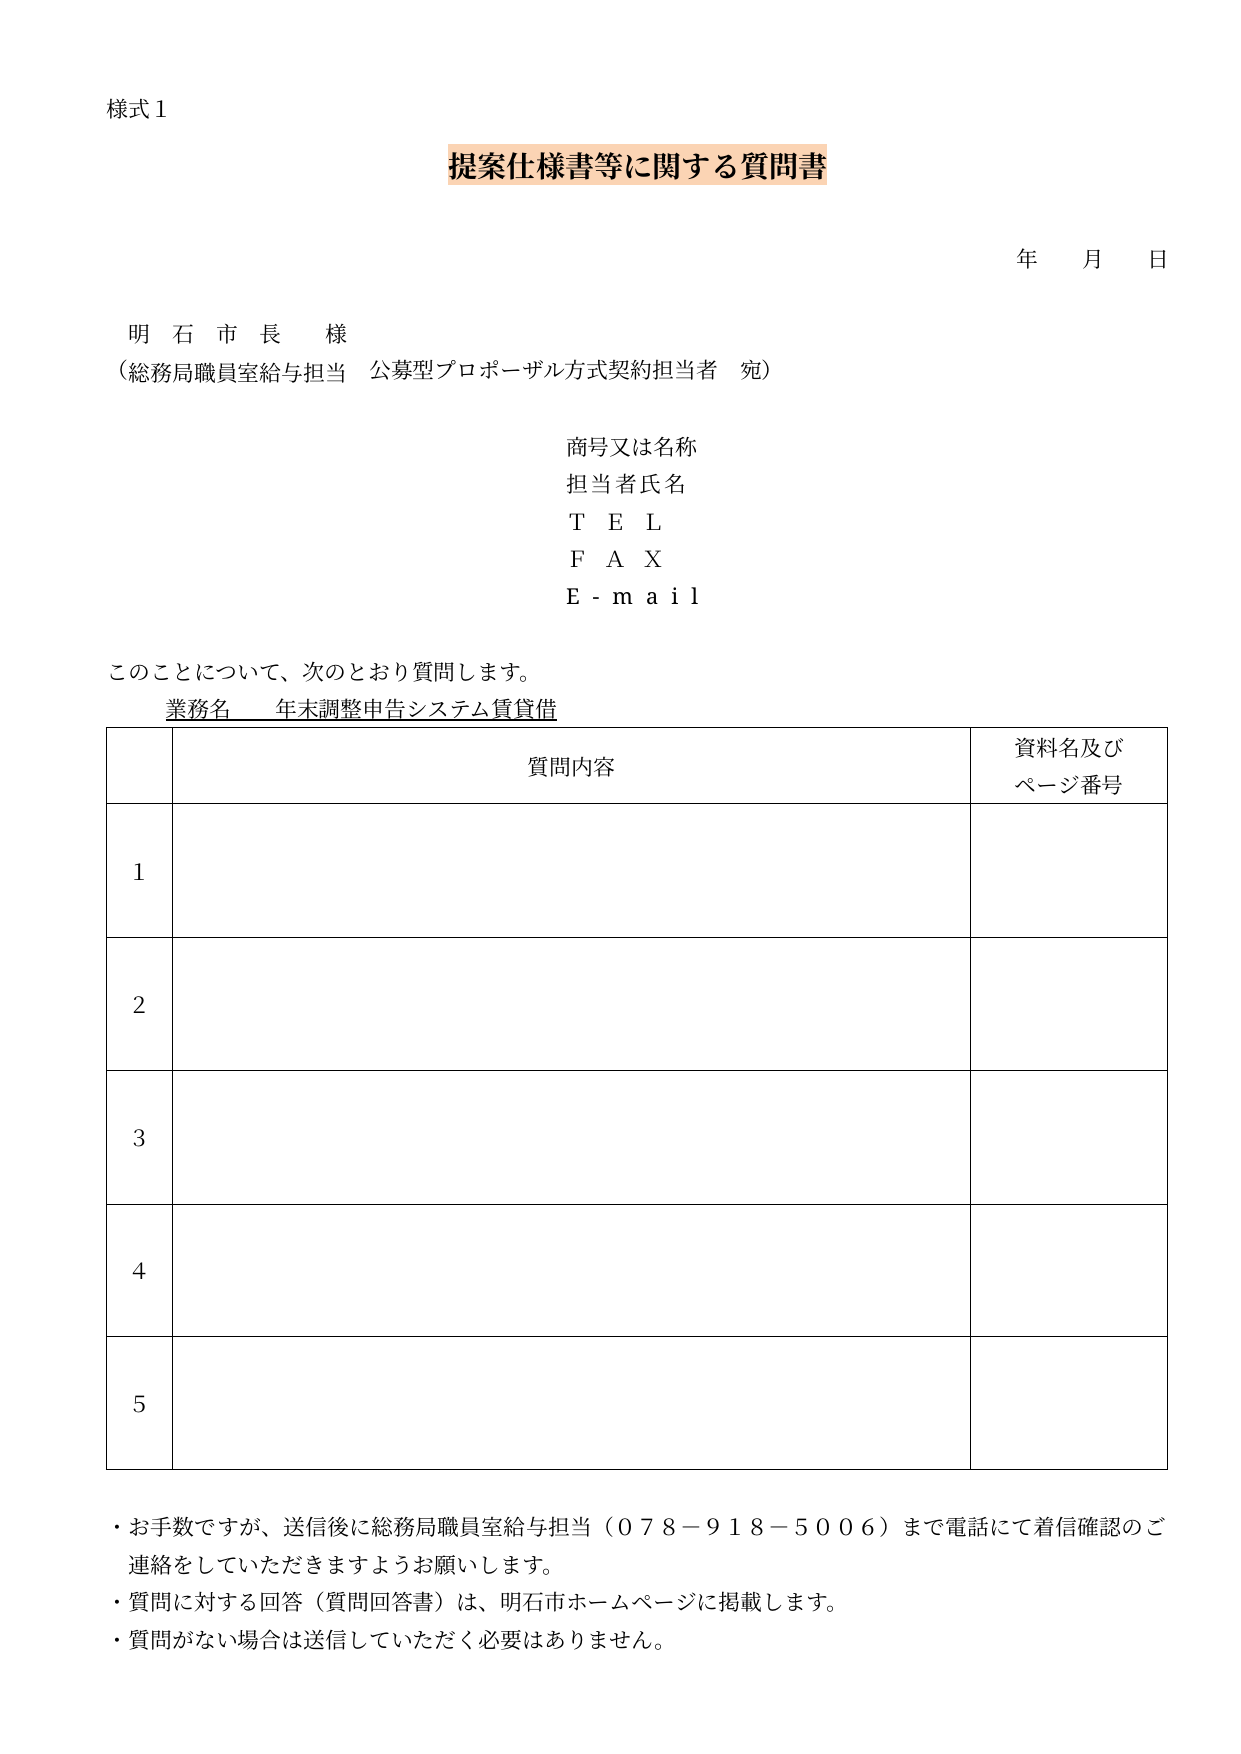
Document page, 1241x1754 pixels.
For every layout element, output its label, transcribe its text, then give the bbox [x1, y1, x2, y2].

table_cell ３ [107, 1071, 172, 1203]
text 担当者氏名 [566, 464, 1169, 502]
text 明 石 市 長 様 [106, 314, 1169, 352]
table_cell [173, 1205, 970, 1336]
text ・質問がない場合は送信していただく必要はありません。 [106, 1620, 1169, 1657]
table_header 質問内容 [173, 728, 970, 803]
table_cell １ [107, 804, 172, 937]
table_cell ４ [107, 1205, 172, 1336]
text 業務名 年末調整申告システム賃貸借 [144, 689, 1169, 727]
table_cell [173, 804, 970, 937]
table_cell ２ [107, 938, 172, 1070]
text 商号又は名称 [566, 427, 1169, 464]
table_cell [971, 1071, 1167, 1203]
table_cell [971, 1337, 1167, 1469]
table_cell [173, 1071, 970, 1203]
table_header 資料名及び ページ番号 [971, 728, 1167, 803]
text E-mail [566, 577, 1169, 614]
text 提案仕様書等に関する質問書 [106, 127, 1169, 202]
table_cell [971, 938, 1167, 1070]
text ＦＡＸ [566, 539, 1169, 577]
text 年 月 日 [106, 239, 1169, 277]
text ・質問に対する回答（質問回答書）は、明石市ホームページに掲載します。 [106, 1582, 1169, 1620]
table_header [107, 728, 172, 803]
table_cell ５ [107, 1337, 172, 1469]
text （総務局職員室給与担当 公募型プロポーザル方式契約担当者 宛） [106, 352, 1169, 389]
table_cell [971, 804, 1167, 937]
text ＴＥＬ [566, 502, 1169, 539]
text 様式１ [106, 89, 1169, 127]
text このことについて、次のとおり質問します。 [106, 652, 1169, 689]
text ・お手数ですが、送信後に総務局職員室給与担当（０７８－９１８－５００６）まで電話にて着信確認のご連絡をしていただきますようお願いします。 [106, 1507, 1169, 1582]
table_cell [173, 938, 970, 1070]
table_cell [971, 1205, 1167, 1336]
table_cell [173, 1337, 970, 1469]
